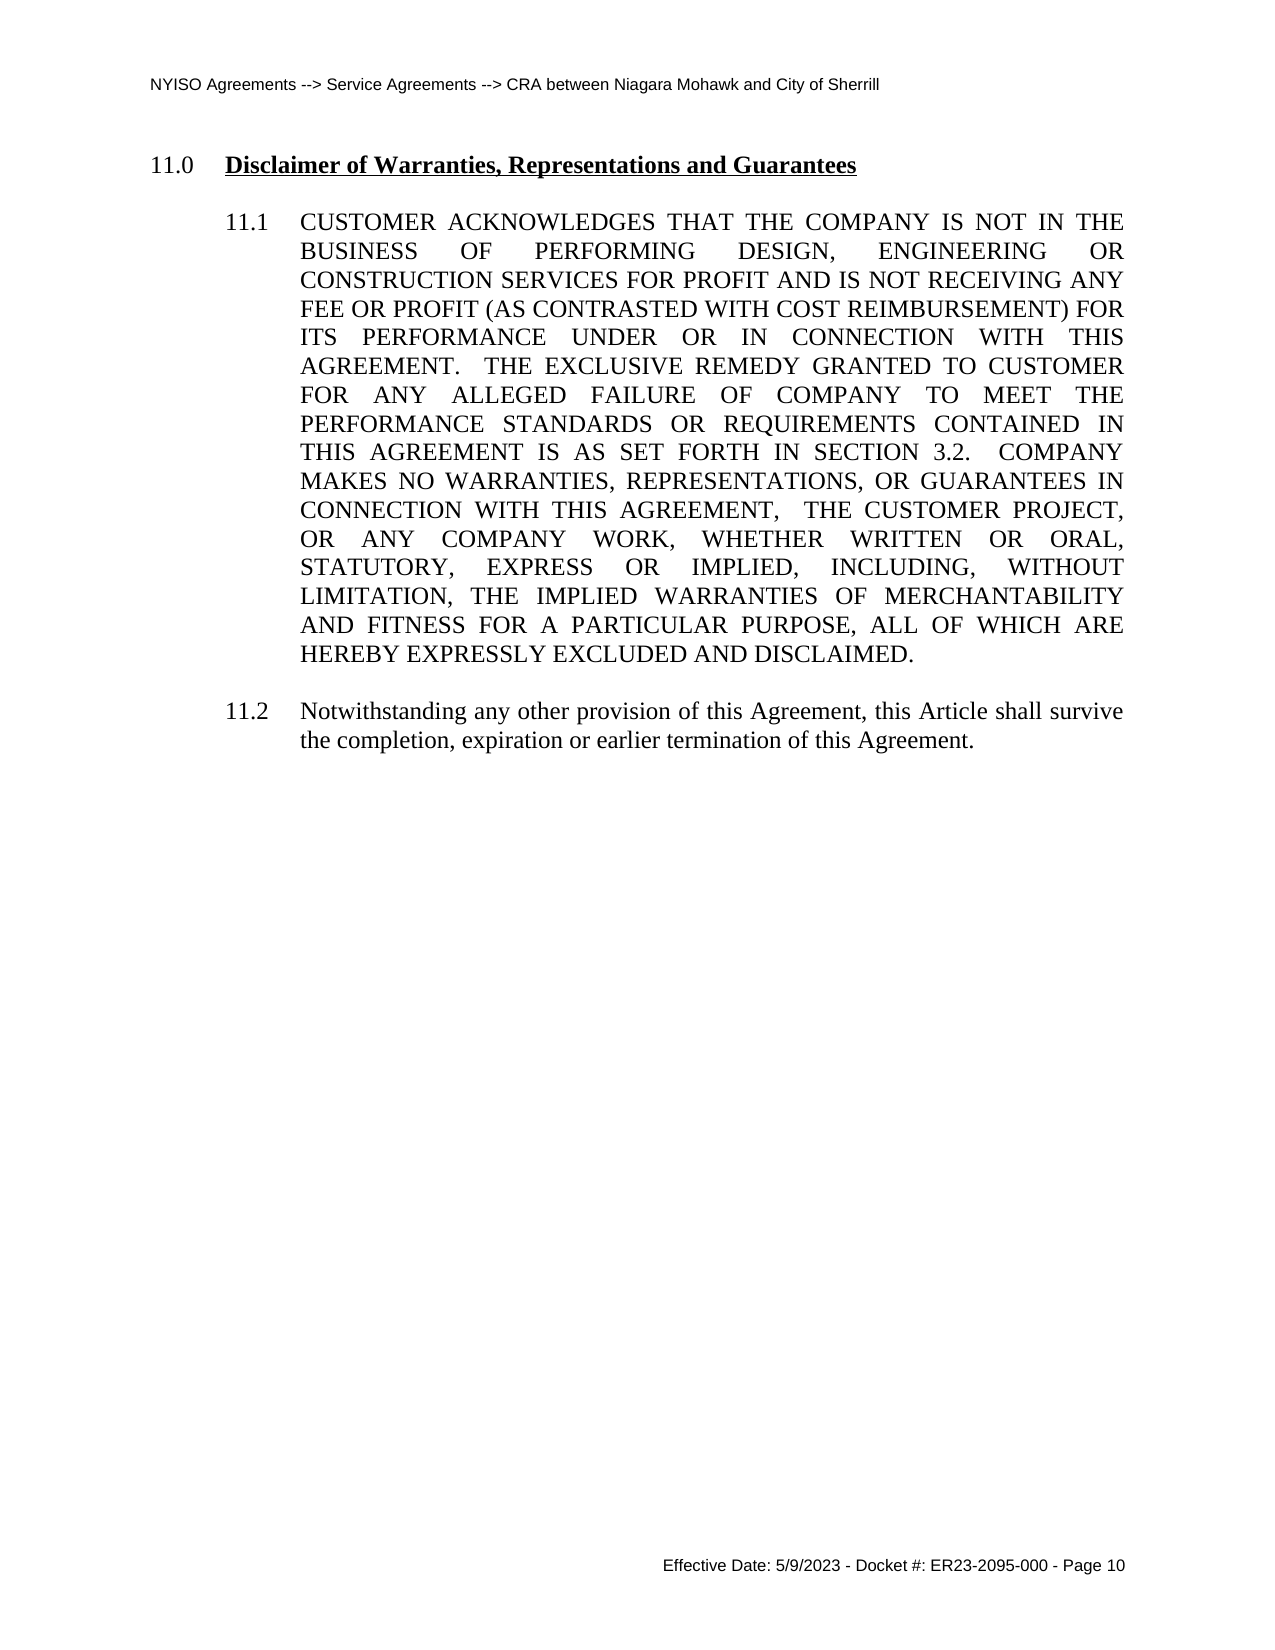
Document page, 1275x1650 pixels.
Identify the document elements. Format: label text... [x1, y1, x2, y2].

text 11.2 Notwithstanding any other provision of this Agreement, this Article shall survive the completion, expiration or earlier termination of this Agreement. [225, 696, 1125, 754]
text 11.0 Disclaimer of Warranties, Representations and Guarantees [150, 150, 1125, 179]
text 11.1 CUSTOMER ACKNOWLEDGES THAT THE COMPANY IS NOT IN THE BUSINESS OF PERFORMING DESIGN, ENGINEERING OR CONSTRUCTION SERVICES FOR PROFIT AND IS NOT RECEIVING ANY FEE OR PROFIT (AS CONTRASTED WITH COST REIMBURSEMENT) FOR ITS PERFORMANCE UNDER OR IN CONNECTION WITH THIS AGREEMENT. THE EXCLUSIVE REMEDY GRANTED TO CUSTOMER FOR ANY ALLEGED FAILURE OF COMPANY TO MEET THE PERFORMANCE STANDARDS OR REQUIREMENTS CONTAINED IN THIS AGREEMENT IS AS SET FORTH IN SECTION 3.2. COMPANY MAKES NO WARRANTIES, REPRESENTATIONS, OR GUARANTEES IN CONNECTION WITH THIS AGREEMENT, THE CUSTOMER PROJECT, OR ANY COMPANY WORK, WHETHER WRITTEN OR ORAL, STATUTORY, EXPRESS OR IMPLIED, INCLUDING, WITHOUT LIMITATION, THE IMPLIED WARRANTIES OF MERCHANTABILITY AND FITNESS FOR A PARTICULAR PURPOSE, ALL OF WHICH ARE HEREBY EXPRESSLY EXCLUDED AND DISCLAIMED. [225, 207, 1125, 667]
